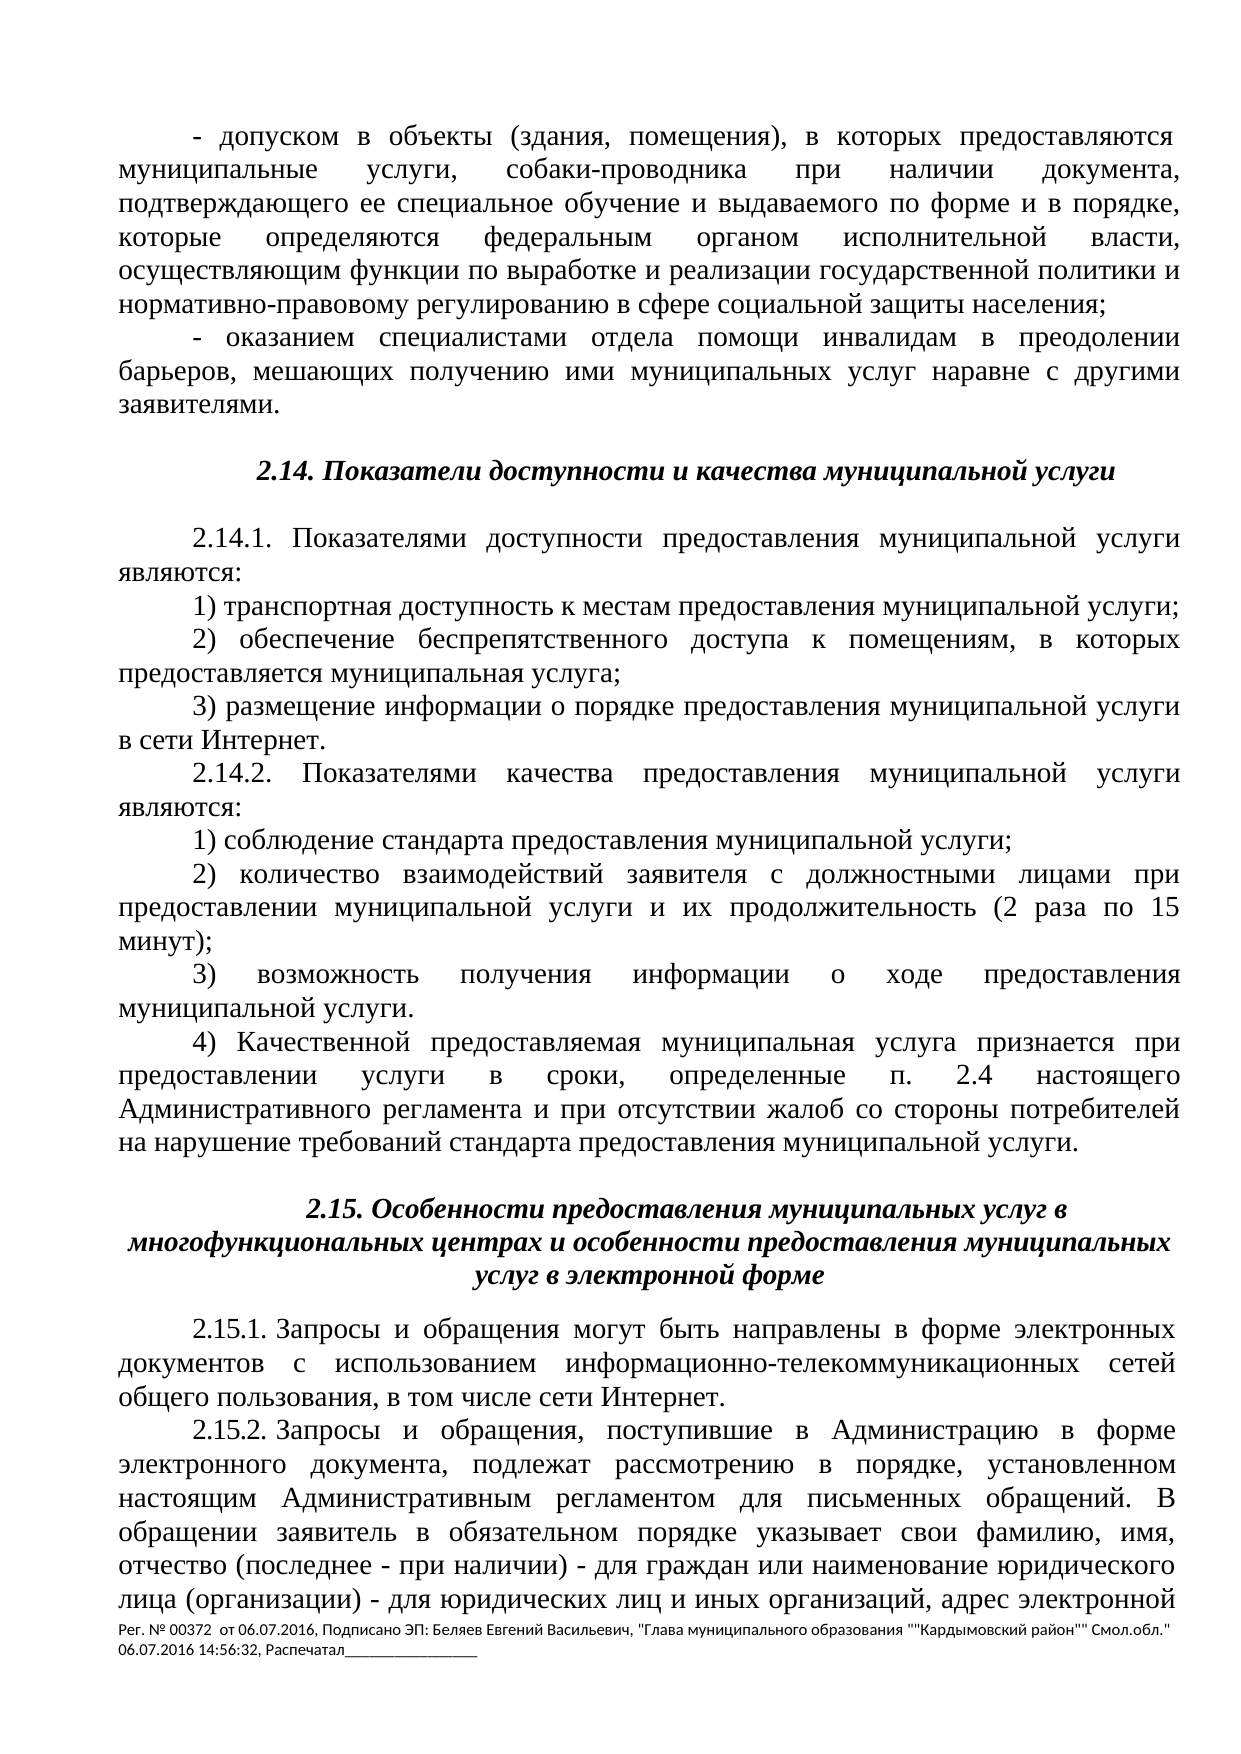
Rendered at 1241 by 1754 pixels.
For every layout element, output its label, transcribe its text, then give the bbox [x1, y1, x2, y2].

text 2.14. Показатели доступности и качества муниципальной услуги [118, 453, 1181, 487]
text 2.15.1. Запросы и обращения могут быть направлены в форме электронных документов с использованием информационно-телекоммуникационных сетей общего пользования, в том числе сети Интернет. [118, 1312, 1177, 1413]
text - оказанием специалистами отдела помощи инвалидам в преодолении барьеров, мешающих получению ими муниципальных услуг наравне с другими заявителями. [118, 319, 1181, 420]
text 2) количество взаимодействий заявителя с должностными лицами при предоставлении муниципальной услуги и их продолжительность (2 раза по 15 минут); [118, 856, 1181, 957]
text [118, 1413, 1177, 1615]
text 1) соблюдение стандарта предоставления муниципальной услуги; [118, 822, 1181, 856]
text 3) возможность получения информации о ходе предоставления муниципальной услуги. [118, 957, 1181, 1024]
text 3) размещение информации о порядке предоставления муниципальной услуги в сети Интернет. [118, 688, 1181, 755]
text 4) Качественной предоставляемая муниципальная услуга признается при предоставлении услуги в сроки, определенные п. 2.4 настоящего Административного регламента и при отсутствии жалоб со стороны потребителей на нарушение требований стандарта предоставления муниципальной услуги. [118, 1024, 1181, 1158]
text - допуском в объекты (здания, помещения), в которых предоставляются муниципальные услуги, собаки-проводника при наличии документа, подтверждающего ее специальное обучение и выдаваемого по форме и в порядке, которые определяются федеральным органом исполнительной власти, осуществляющим функции по выработке и реализации государственной политики и нормативно-правовому регулированию в сфере социальной защиты населения; [118, 118, 1181, 319]
text 2) обеспечение беспрепятственного доступа к помещениям, в которых предоставляется муниципальная услуга; [118, 621, 1181, 688]
text 2.14.1. Показателями доступности предоставления муниципальной услуги являются: [118, 521, 1181, 588]
text 1) транспортная доступность к местам предоставления муниципальной услуги; [118, 588, 1181, 621]
text 2.15. Особенности предоставления муниципальных услуг в многофункциональных центрах и особенности предоставления муниципальных услуг в электронной форме [118, 1192, 1181, 1291]
text 2.14.2. Показателями качества предоставления муниципальной услуги являются: [118, 755, 1181, 822]
